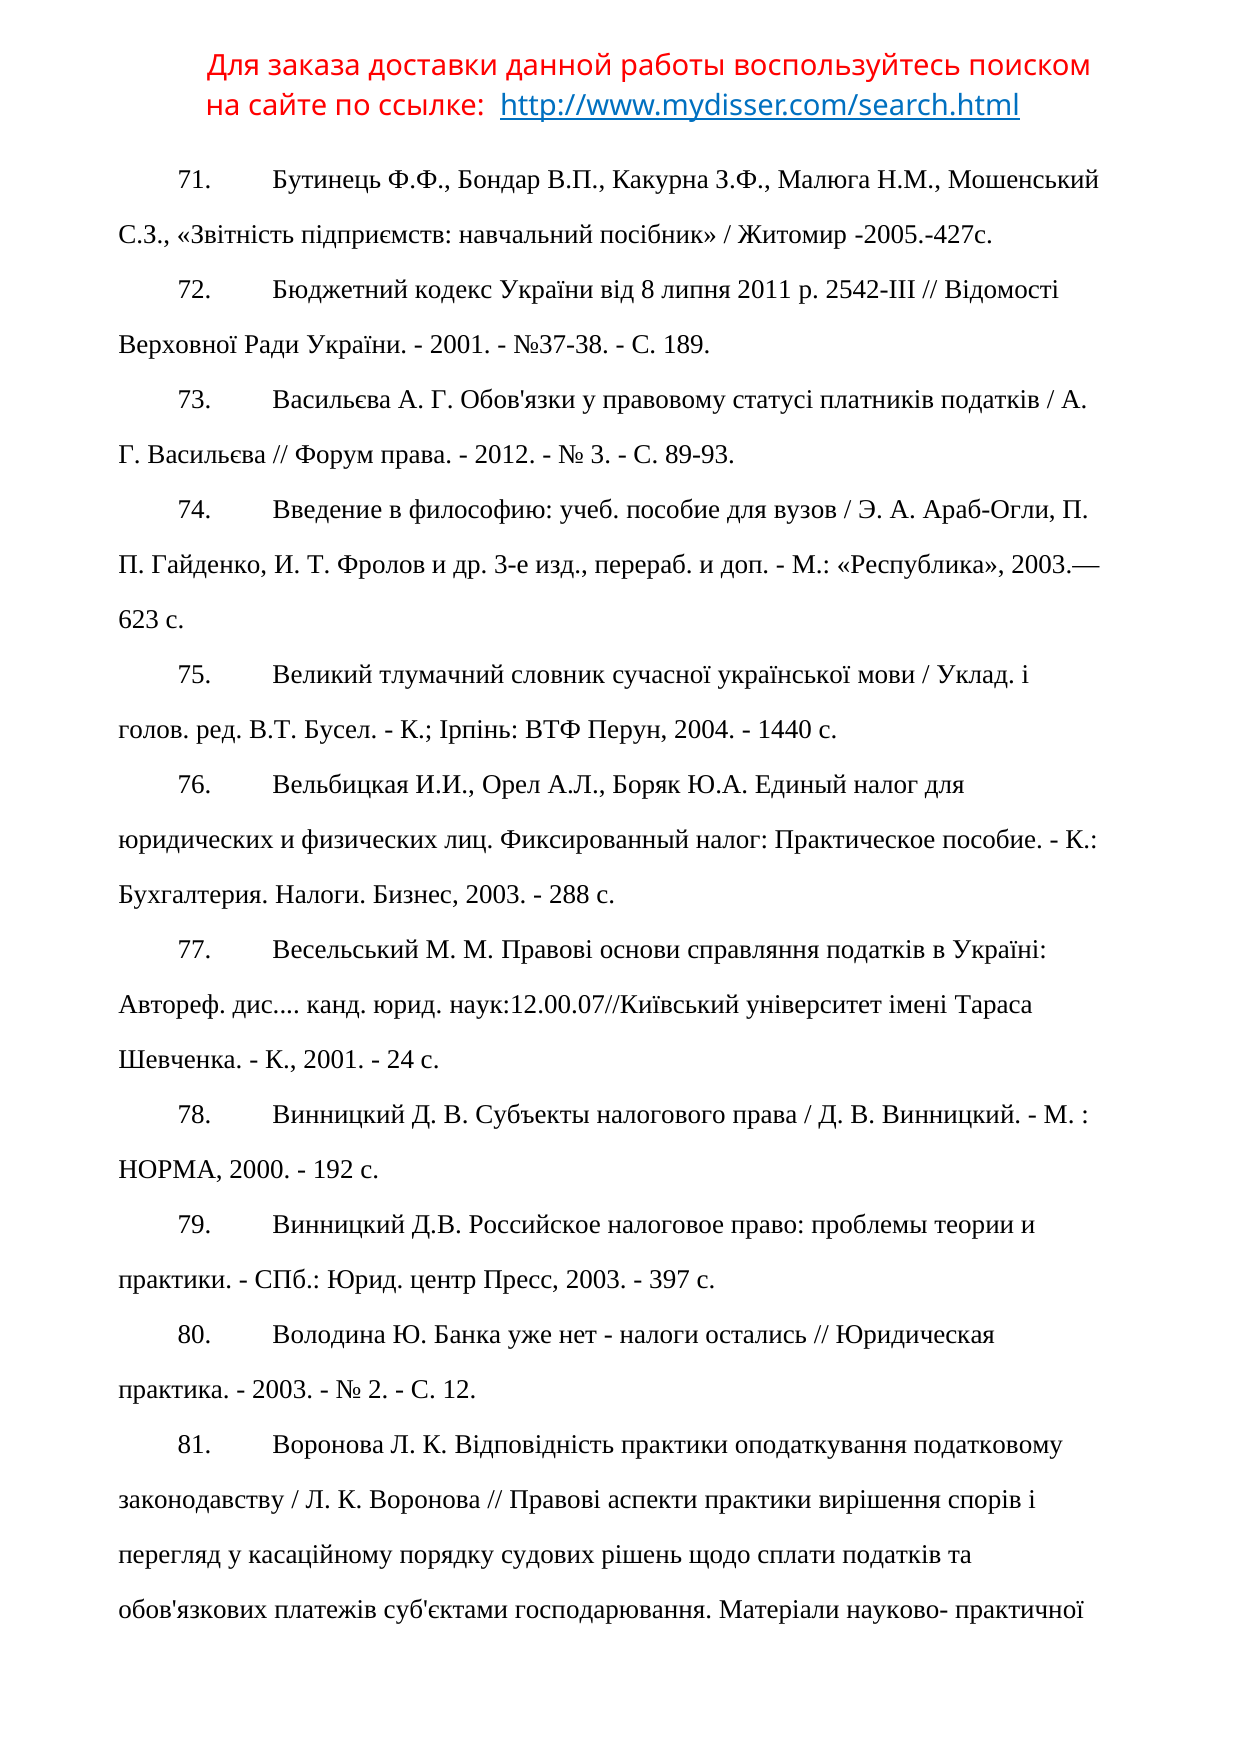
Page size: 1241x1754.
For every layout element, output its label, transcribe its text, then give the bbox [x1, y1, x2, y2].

list Вельбицкая И.И., Орел А.Л., Боряк Ю.А. Единый налог для юридических и физических лиц. Фиксированный налог: Практическое пособие. - К.: Бухгалтерия. Налоги. Бизнес, 2003. - 288 с. [118, 749, 1105, 914]
list Бутинець Ф.Ф., Бондар В.П., Какурна З.Ф., Малюга Н.М., Мошенський С.З., «Звітність підприємств: навчальний посібник» / Житомир -2005.-427с. [118, 144, 1105, 254]
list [118, 1409, 1105, 1629]
list Великий тлумачний словник сучасної української мови / Уклад. і голов. ред. В.Т. Бусел. - К.; Ірпінь: ВТФ Перун, 2004. - 1440 с. [118, 639, 1105, 749]
list Володина Ю. Банка уже нет - налоги остались // Юридическая практика. - 2003. - № 2. - С. 12. [118, 1299, 1105, 1409]
list Бюджетний кодекс України від 8 липня 2011 р. 2542-ІІІ // Відомості Верховної Ради України. - 2001. - №37-38. - С. 189. [118, 254, 1105, 364]
list Васильєва А. Г. Обов'язки у правовому статусі платників податків / А. Г. Васильєва // Форум права. - 2012. - № 3. - С. 89-93. [118, 364, 1105, 474]
list Введение в философию: учеб. пособие для вузов / Э. А. Араб-Огли, П. П. Гайденко, И. Т. Фролов и др. 3-е изд., перераб. и доп. - М.: «Республика», 2003.— 623 с. [118, 474, 1105, 639]
list Винницкий Д.В. Российское налоговое право: проблемы теории и практики. - СПб.: Юрид. центр Пресс, 2003. - 397 с. [118, 1189, 1105, 1299]
list Весельський М. М. Правові основи справляння податків в Україні: Автореф. дис.... канд. юрид. наук:12.00.07//Київський університет імені Тараса Шевченка. - К., 2001. - 24 с. [118, 914, 1105, 1079]
list Винницкий Д. В. Субъекты налогового права / Д. В. Винницкий. - М. : НОРМА, 2000. - 192 с. [118, 1079, 1105, 1189]
